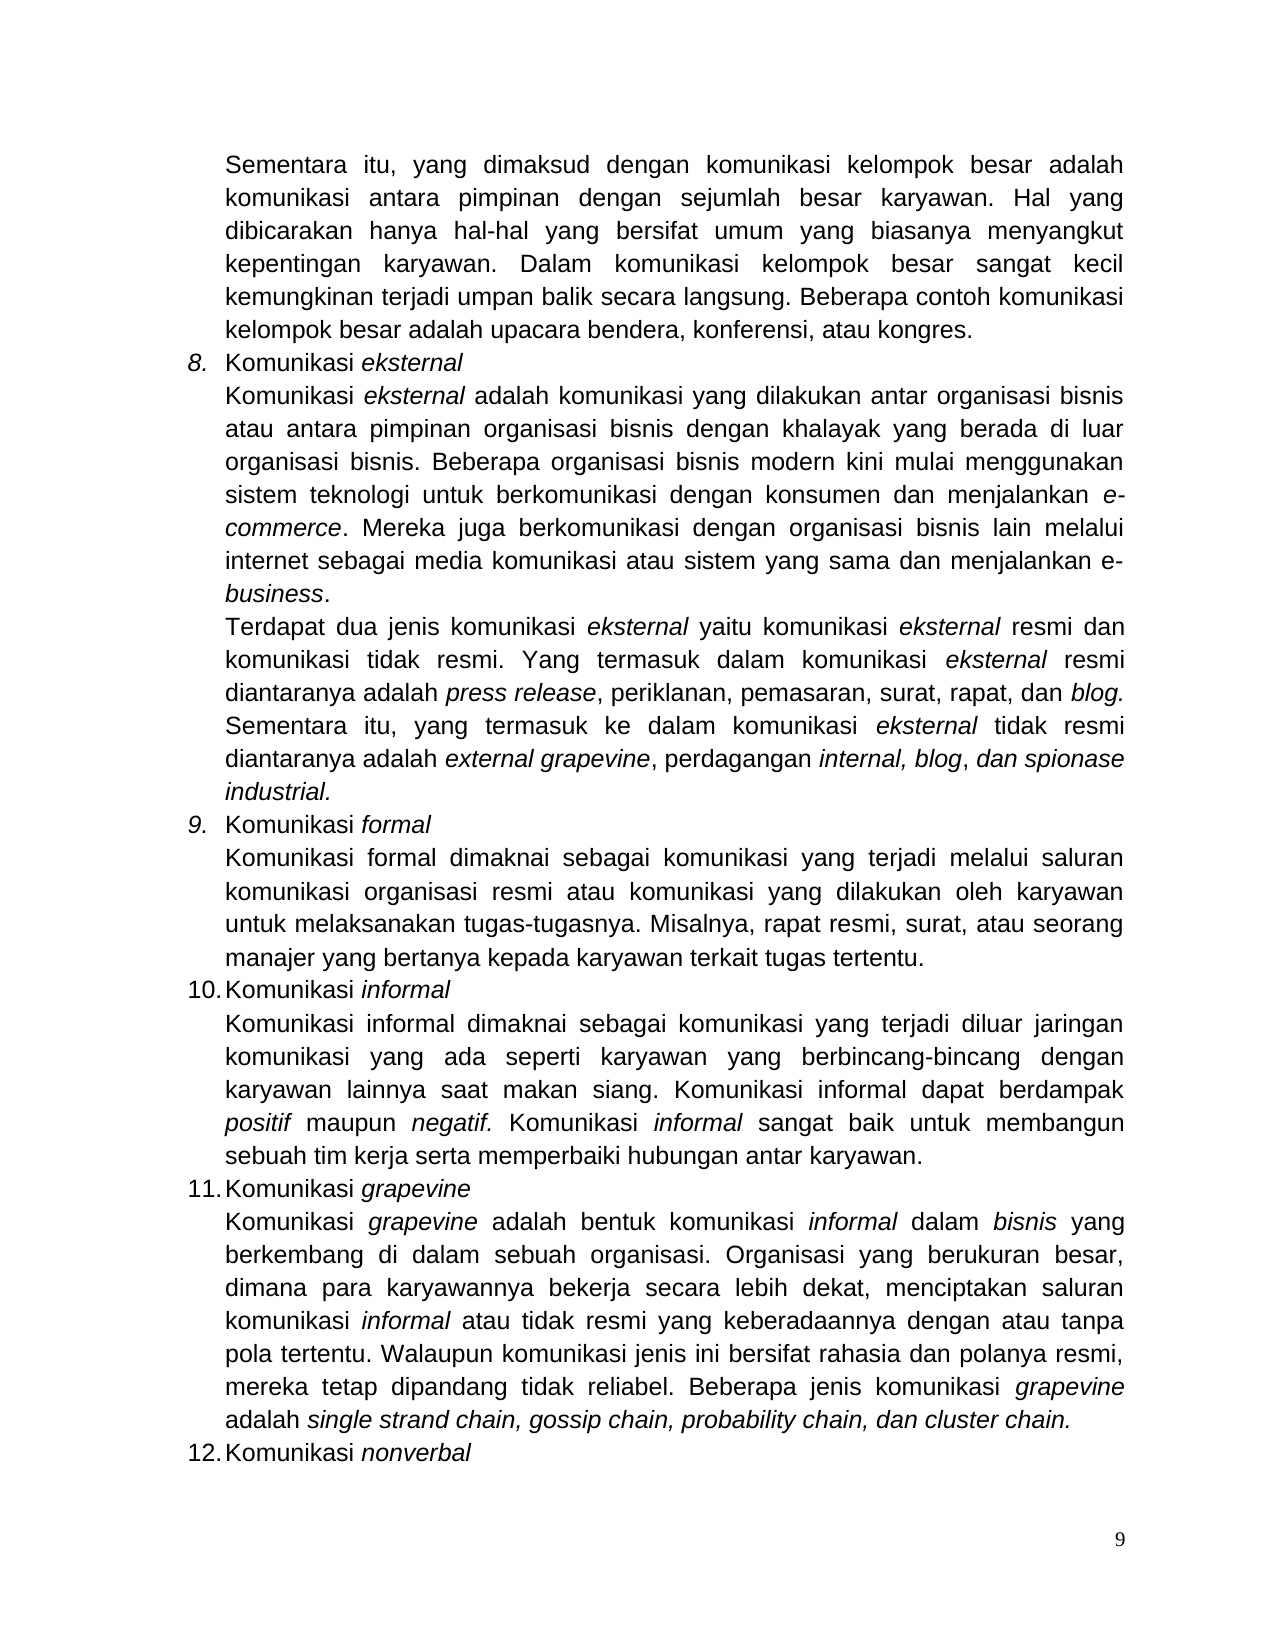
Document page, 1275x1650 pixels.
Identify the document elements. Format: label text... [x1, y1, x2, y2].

list Komunikasi eksternal [187, 348, 1125, 377]
list Komunikasi grapevine adalah bentuk komunikasi informal dalam bisnis yang berkembang di dalam sebuah organisasi. Organisasi yang berukuran besar, dimana para karyawannya bekerja secara lebih dekat, menciptakan saluran komunikasi informal atau tidak resmi yang keberadaannya dengan atau tanpa pola tertentu. Walaupun komunikasi jenis ini bersifat rahasia dan polanya resmi, mereka tetap dipandang tidak reliabel. Beberapa jenis komunikasi grapevine adalah single strand chain, gossip chain, probability chain, dan cluster chain. [225, 1207, 1125, 1433]
list Komunikasi formal [187, 810, 1125, 839]
list Komunikasi eksternal adalah komunikasi yang dilakukan antar organisasi bisnis atau antara pimpinan organisasi bisnis dengan khalayak yang berada di luar organisasi bisnis. Beberapa organisasi bisnis modern kini mulai menggunakan sistem teknologi untuk berkomunikasi dengan konsumen dan menjalankan e-commerce. Mereka juga berkomunikasi dengan organisasi bisnis lain melalui internet sebagai media komunikasi atau sistem yang sama dan menjalankan e-business. [225, 381, 1125, 608]
list Komunikasi nonverbal [187, 1438, 1125, 1467]
list Sementara itu, yang dimaksud dengan komunikasi kelompok besar adalah komunikasi antara pimpinan dengan sejumlah besar karyawan. Hal yang dibicarakan hanya hal-hal yang bersifat umum yang biasanya menyangkut kepentingan karyawan. Dalam komunikasi kelompok besar sangat kecil kemungkinan terjadi umpan balik secara langsung. Beberapa contoh komunikasi kelompok besar adalah upacara bendera, konferensi, atau kongres. [225, 150, 1125, 344]
list Komunikasi informal dimaknai sebagai komunikasi yang terjadi diluar jaringan komunikasi yang ada seperti karyawan yang berbincang-bincang dengan karyawan lainnya saat makan siang. Komunikasi informal dapat berdampak positif maupun negatif. Komunikasi informal sangat baik untuk membangun sebuah tim kerja serta memperbaiki hubungan antar karyawan. [225, 1008, 1125, 1169]
list Komunikasi informal [187, 976, 1125, 1004]
list Komunikasi grapevine [187, 1174, 1125, 1202]
list Komunikasi formal dimaknai sebagai komunikasi yang terjadi melalui saluran komunikasi organisasi resmi atau komunikasi yang dilakukan oleh karyawan untuk melaksanakan tugas-tugasnya. Misalnya, rapat resmi, surat, atau seorang manajer yang bertanya kepada karyawan terkait tugas tertentu. [225, 843, 1125, 971]
list Terdapat dua jenis komunikasi eksternal yaitu komunikasi eksternal resmi dan komunikasi tidak resmi. Yang termasuk dalam komunikasi eksternal resmi diantaranya adalah press release, periklanan, pemasaran, surat, rapat, dan blog. Sementara itu, yang termasuk ke dalam komunikasi eksternal tidak resmi diantaranya adalah external grapevine, perdagangan internal, blog, dan spionase industrial. [225, 612, 1125, 806]
